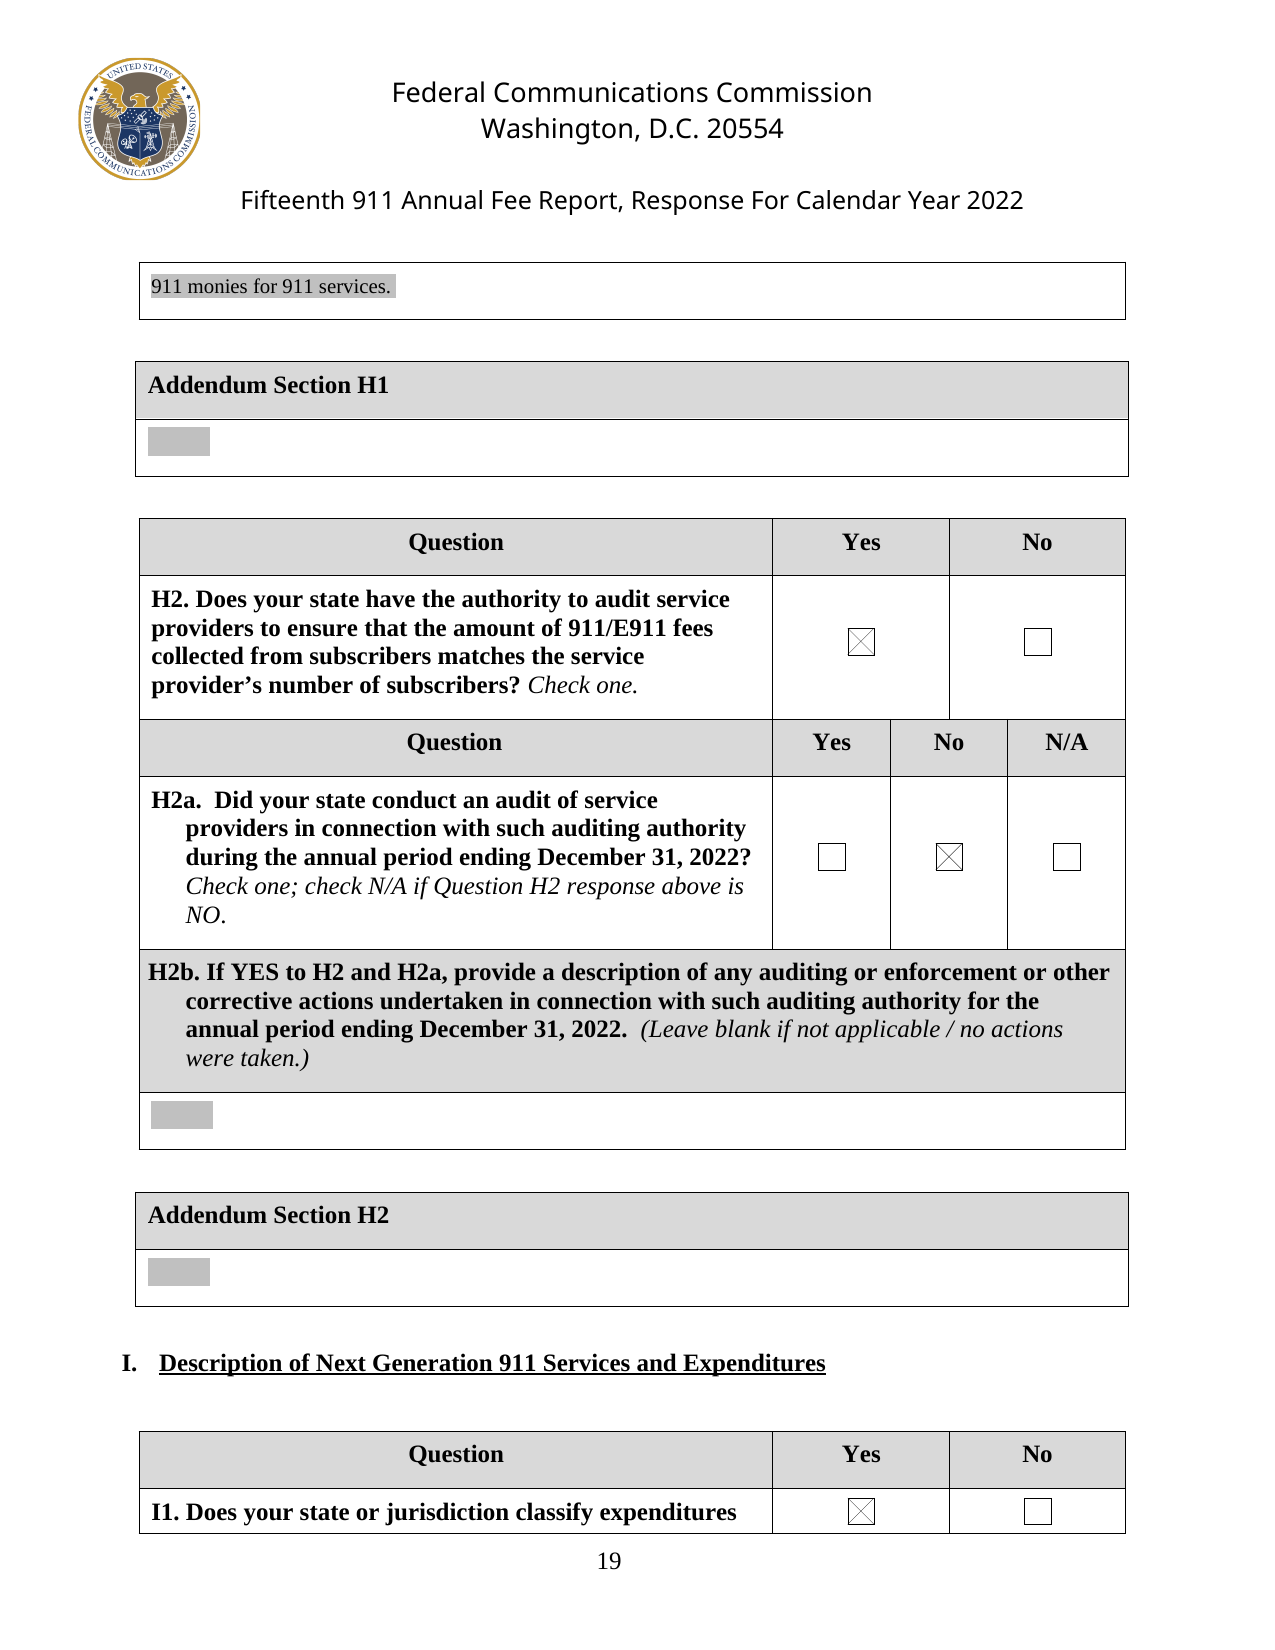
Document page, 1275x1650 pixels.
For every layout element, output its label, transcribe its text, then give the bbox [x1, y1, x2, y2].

table_cell [136, 1250, 1128, 1306]
table_cell H2b. If YES to H2 and H2a, provide a description of any auditing or enforcement or other corrective actions undertaken in connection with such auditing authority for the annual period ending December 31, 2022. (Leave blank if not applicable / no actions were taken.) [140, 950, 1125, 1092]
table_cell [950, 1489, 1125, 1533]
table_header Addendum Section H1 [136, 362, 1128, 418]
table_header Yes [773, 1432, 949, 1488]
table_header No [950, 519, 1125, 575]
table_cell H2. Does your state have the authority to audit service providers to ensure that the amount of 911/E911 fees collected from subscribers matches the service provider’s number of subscribers? Check one. [140, 576, 772, 719]
table_cell [773, 1489, 949, 1533]
table_cell [136, 420, 1128, 476]
table_header Addendum Section H2 [136, 1193, 1128, 1249]
table_cell No [891, 720, 1007, 776]
table_cell N/A [1008, 720, 1125, 776]
picture [78, 57, 200, 180]
table_cell [950, 576, 1125, 719]
table_cell [773, 576, 949, 719]
table_cell H2a. Did your state conduct an audit of service providers in connection with such auditing authority during the annual period ending December 31, 2022? Check one; check N/A if Question H2 response above is NO. [140, 777, 772, 948]
table_header Question [140, 1432, 772, 1488]
table_cell [140, 1093, 1125, 1149]
table_header Question [140, 519, 772, 575]
table_header Yes [773, 519, 949, 575]
table_cell Yes [773, 720, 890, 776]
table_header No [950, 1432, 1125, 1488]
table_cell [891, 777, 1007, 948]
table_cell Question [140, 720, 772, 776]
table_cell [1008, 777, 1125, 948]
table_cell [773, 777, 890, 948]
list Description of Next Generation 911 Services and Expenditures [121, 1348, 1143, 1377]
